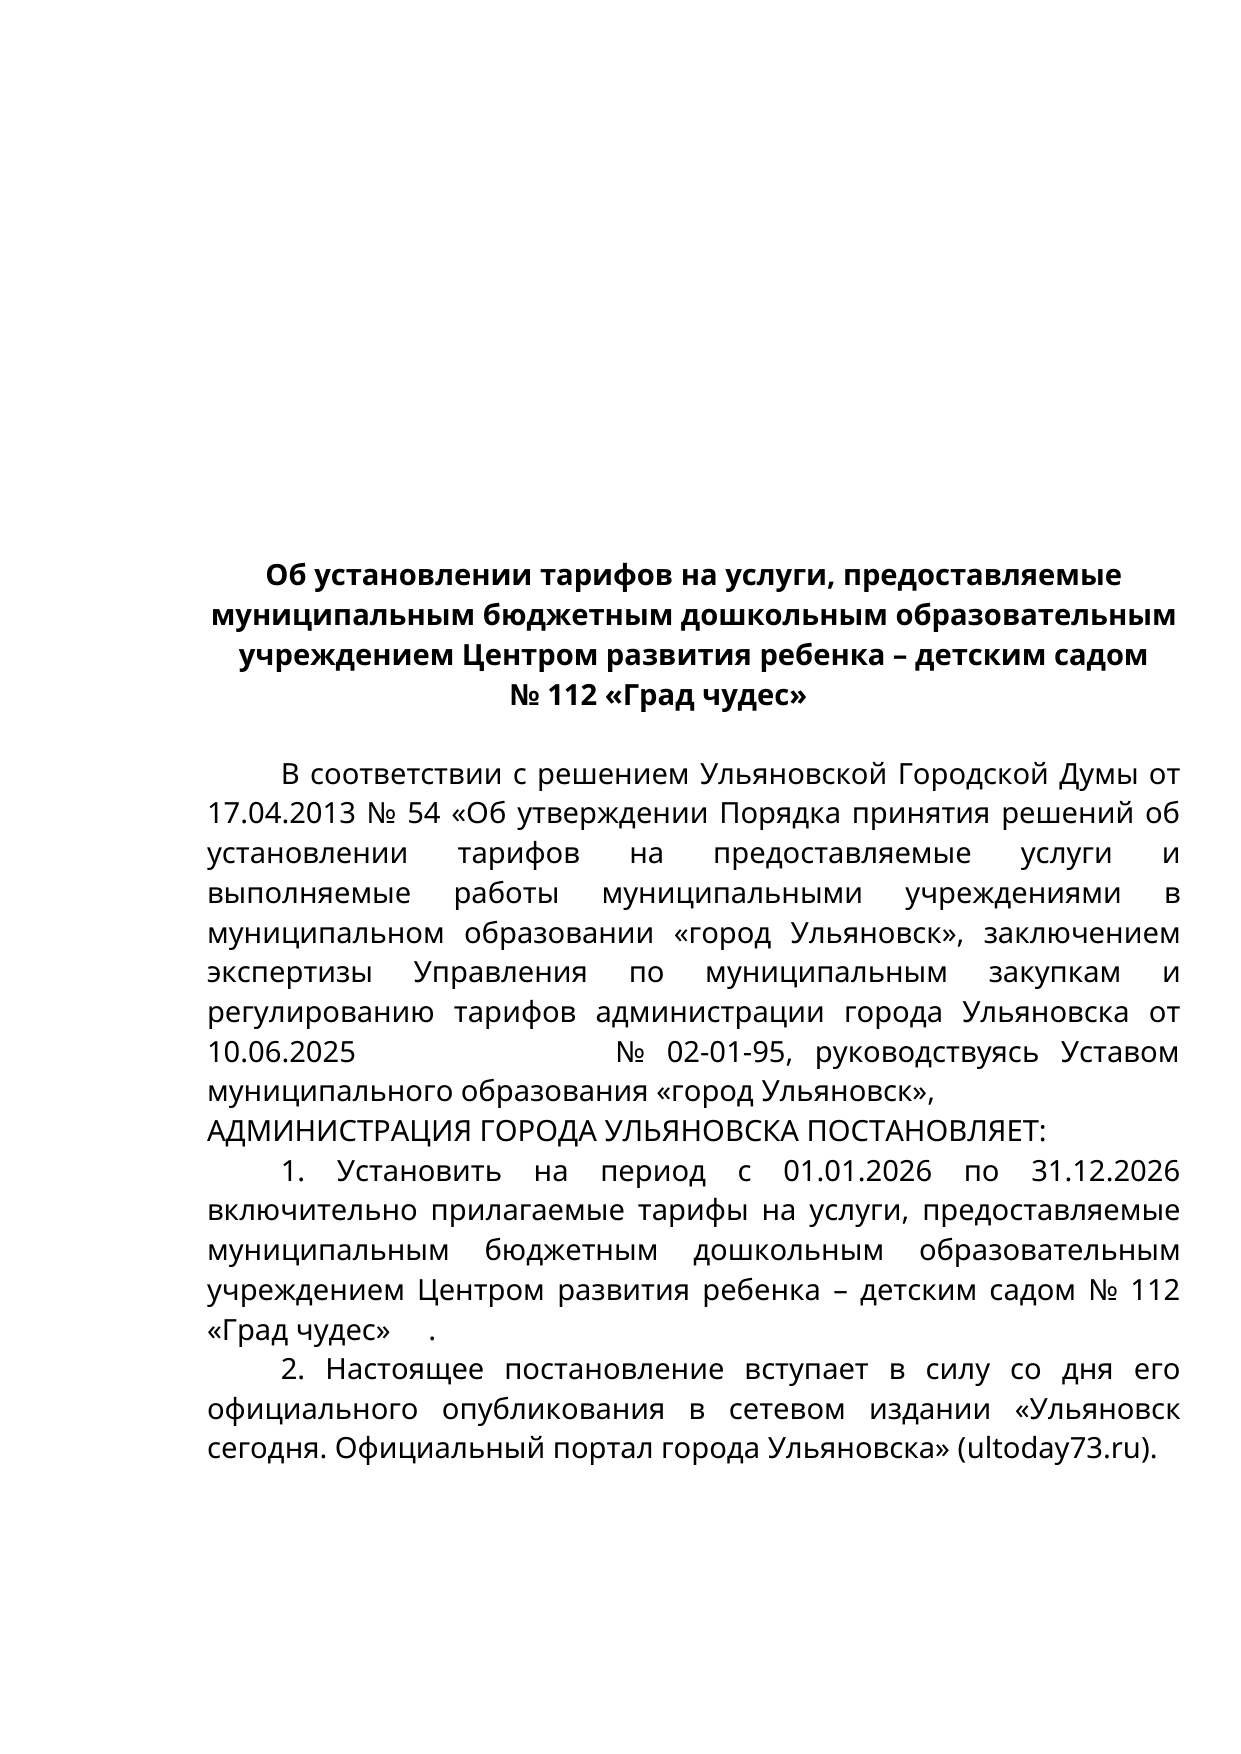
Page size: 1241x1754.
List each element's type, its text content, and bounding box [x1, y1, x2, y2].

text В соответствии с решением Ульяновской Городской Думы от 17.04.2013 № 54 «Об утверждении Порядка принятия решений об установлении тарифов на предоставляемые услуги и выполняемые работы муниципальными учреждениями в муниципальном образовании «город Ульяновск», заключением экспертизы Управления по муниципальным закупкам и регулированию тарифов администрации города Ульяновска от 10.06.2025 № 02-01-95, руководствуясь Уставом муниципального образования «город Ульяновск», [207, 753, 1181, 1110]
text № 112 «Град чудес» [207, 674, 1181, 713]
text 1. Установить на период с 01.01.2026 по 31.12.2026 включительно прилагаемые тарифы на услуги, предоставляемые муниципальным бюджетным дошкольным образовательным учреждением Центром развития ребенка – детским садом № 112 «Град чудес» . [207, 1150, 1181, 1348]
text АДМИНИСТРАЦИЯ ГОРОДА УЛЬЯНОВСКА ПОСТАНОВЛЯЕТ: [207, 1110, 1181, 1150]
text 2. Настоящее постановление вступает в силу со дня его официального опубликования в сетевом издании «Ульяновск сегодня. Официальный портал города Ульяновска» (ultoday73.ru). [207, 1348, 1181, 1467]
text Об установлении тарифов на услуги, предоставляемые [207, 555, 1181, 594]
text учреждением Центром развития ребенка – детским садом [207, 634, 1181, 674]
text муниципальным бюджетным дошкольным образовательным [207, 594, 1181, 634]
